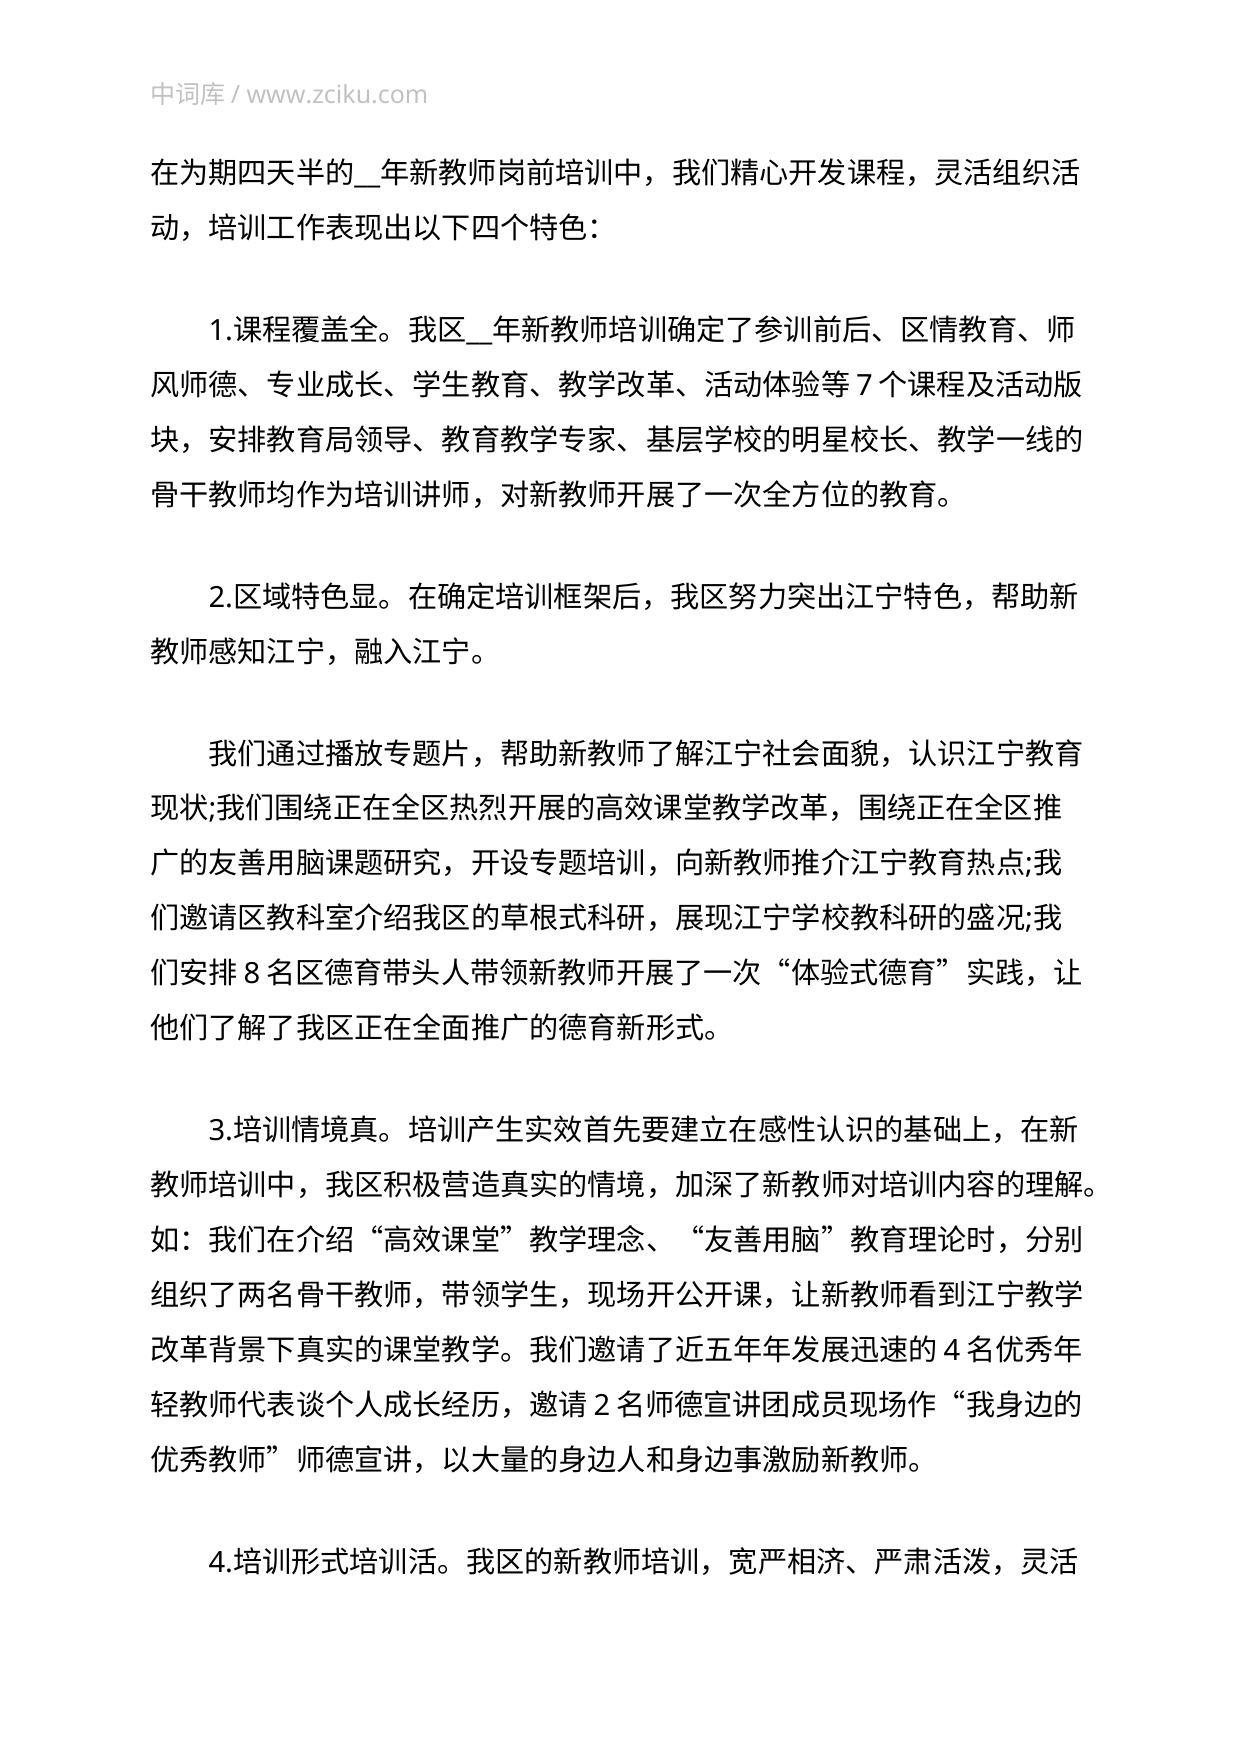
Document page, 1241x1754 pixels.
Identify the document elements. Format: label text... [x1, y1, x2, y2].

text 我们通过播放专题片，帮助新教师了解江宁社会面貌，认识江宁教育现状;我们围绕正在全区热烈开展的高效课堂教学改革，围绕正在全区推广的友善用脑课题研究，开设专题培训，向新教师推介江宁教育热点;我们邀请区教科室介绍我区的草根式科研，展现江宁学校教科研的盛况;我们安排8名区德育带头人带领新教师开展了一次“体验式德育”实践，让他们了解了我区正在全面推广的德育新形式。 [150, 730, 1090, 1047]
text 1.课程覆盖全。我区__年新教师培训确定了参训前后、区情教育、师风师德、专业成长、学生教育、教学改革、活动体验等7个课程及活动版块，安排教育局领导、教育教学专家、基层学校的明星校长、教学一线的骨干教师均作为培训讲师，对新教师开展了一次全方位的教育。 [150, 307, 1090, 514]
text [150, 150, 1090, 247]
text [150, 1538, 1090, 1581]
text 2.区域特色显。在确定培训框架后，我区努力突出江宁特色，帮助新教师感知江宁，融入江宁。 [150, 573, 1090, 671]
text 3.培训情境真。培训产生实效首先要建立在感性认识的基础上，在新教师培训中，我区积极营造真实的情境，加深了新教师对培训内容的理解。如：我们在介绍“高效课堂”教学理念、“友善用脑”教育理论时，分别组织了两名骨干教师，带领学生，现场开公开课，让新教师看到江宁教学改革背景下真实的课堂教学。我们邀请了近五年年发展迅速的4名优秀年轻教师代表谈个人成长经历，邀请2名师德宣讲团成员现场作“我身边的优秀教师”师德宣讲，以大量的身边人和身边事激励新教师。 [150, 1107, 1090, 1479]
